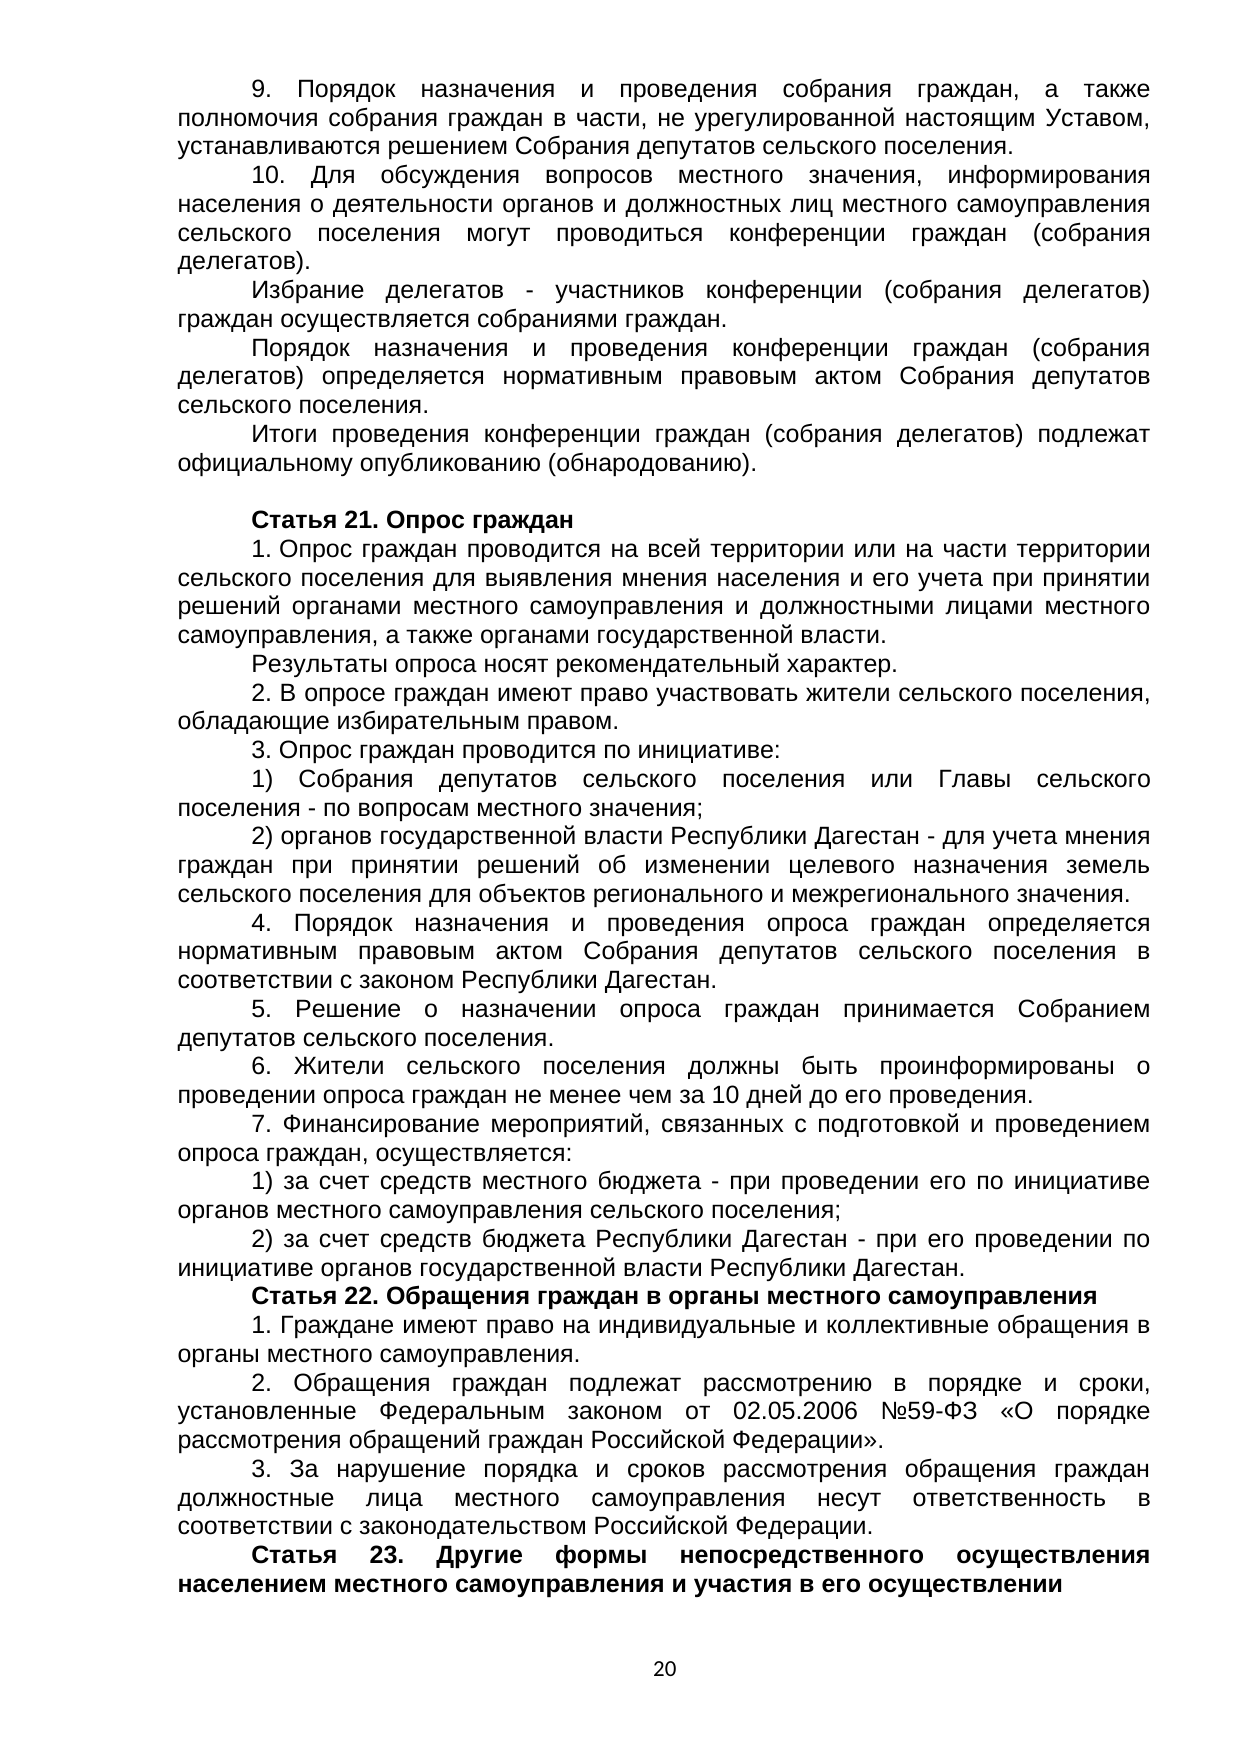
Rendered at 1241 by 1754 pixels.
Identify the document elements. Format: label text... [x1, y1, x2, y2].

text Порядок назначения и проведения конференции граждан (собрания делегатов) определяется нормативным правовым актом Собрания депутатов сельского поселения. [177, 333, 1152, 419]
text 7. Финансирование мероприятий, связанных с подготовкой и проведением опроса граждан, осуществляется: [177, 1109, 1152, 1166]
text 1. Граждане имеют право на индивидуальные и коллективные обращения в органы местного самоуправления. [177, 1310, 1152, 1368]
text 2. В опросе граждан имеют право участвовать жители сельского поселения, обладающие избирательным правом. [177, 678, 1152, 735]
text 10. Для обсуждения вопросов местного значения, информирования населения о деятельности органов и должностных лиц местного самоуправления сельского поселения могут проводиться конференции граждан (собрания делегатов). [177, 160, 1152, 275]
text 3. Опрос граждан проводится по инициативе: [177, 735, 1152, 764]
text Избрание делегатов - участников конференции (собрания делегатов) граждан осуществляется собраниями граждан. [177, 275, 1152, 333]
text 5. Решение о назначении опроса граждан принимается Собранием депутатов сельского поселения. [177, 994, 1152, 1051]
text 4. Порядок назначения и проведения опроса граждан определяется нормативным правовым актом Собрания депутатов сельского поселения в соответствии с законом Республики Дагестан. [177, 908, 1152, 994]
text Итоги проведения конференции граждан (собрания делегатов) подлежат официальному опубликованию (обнародованию). [177, 419, 1152, 476]
text 2. Обращения граждан подлежат рассмотрению в порядке и сроки, установленные Федеральным законом от 02.05.2006 №59-ФЗ «О порядке рассмотрения обращений граждан Российской Федерации». [177, 1368, 1152, 1454]
text 9. Порядок назначения и проведения собрания граждан, а также полномочия собрания граждан в части, не урегулированной настоящим Уставом, устанавливаются решением Собрания депутатов сельского поселения. [177, 74, 1152, 160]
text 1) за счет средств местного бюджета - при проведении его по инициативе органов местного самоуправления сельского поселения; [177, 1166, 1152, 1224]
text Статья 21. Опрос граждан [177, 505, 1152, 534]
text 2) органов государственной власти Республики Дагестан - для учета мнения граждан при принятии решений об изменении целевого назначения земель сельского поселения для объектов регионального и межрегионального значения. [177, 821, 1152, 908]
text 1. Опрос граждан проводится на всей территории или на части территории сельского поселения для выявления мнения населения и его учета при принятии решений органами местного самоуправления и должностными лицами местного самоуправления, а также органами государственной власти. [177, 534, 1152, 649]
text 2) за счет средств бюджета Республики Дагестан - при его проведении по инициативе органов государственной власти Республики Дагестан. [177, 1224, 1152, 1281]
text Статья 22. Обращения граждан в органы местного самоуправления [177, 1281, 1152, 1310]
text 1) Собрания депутатов сельского поселения или Главы сельского поселения - по вопросам местного значения; [177, 764, 1152, 821]
text Статья 23. Другие формы непосредственного осуществления населением местного самоуправления и участия в его осуществлении [177, 1540, 1152, 1598]
text 6. Жители сельского поселения должны быть проинформированы о проведении опроса граждан не менее чем за 10 дней до его проведения. [177, 1051, 1152, 1109]
text Результаты опроса носят рекомендательный характер. [177, 649, 1152, 678]
text 3. За нарушение порядка и сроков рассмотрения обращения граждан должностные лица местного самоуправления несут ответственность в соответствии с законодательством Российской Федерации. [177, 1454, 1152, 1540]
